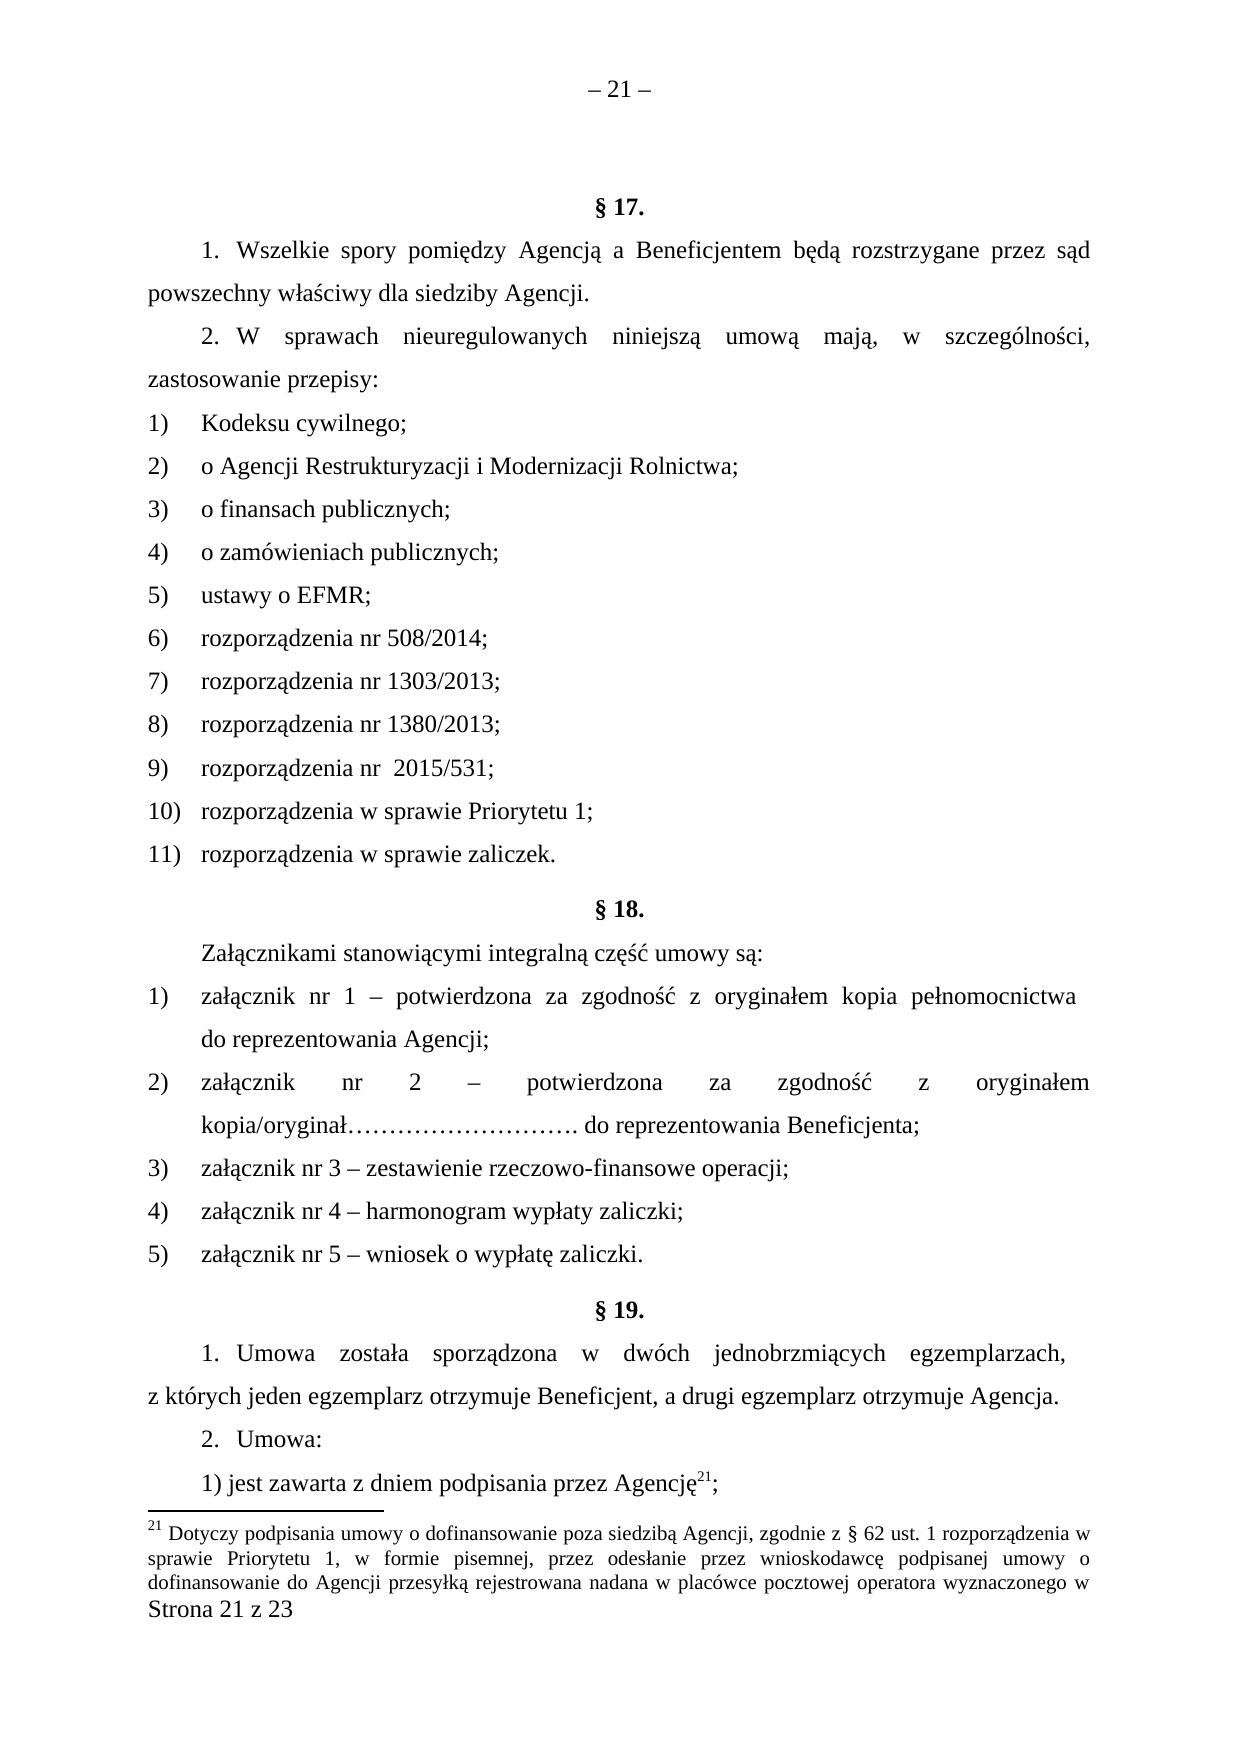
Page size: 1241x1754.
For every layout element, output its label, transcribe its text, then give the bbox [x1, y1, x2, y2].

text Załącznikami stanowiącymi integralną część umowy są: [148, 938, 1091, 966]
text 5) załącznik nr 5 – wniosek o wypłatę zaliczki. [148, 1239, 1091, 1268]
text 1. Umowa została sporządzona w dwóch jednobrzmiących egzemplarzach, z których jeden egzemplarz otrzymuje Beneficjent, a drugi egzemplarz otrzymuje Agencja. [148, 1338, 1091, 1410]
text 4) o zamówieniach publicznych; [148, 537, 1091, 566]
text 1. Wszelkie spory pomiędzy Agencją a Beneficjentem będą rozstrzygane przez sąd powszechny właściwy dla siedziby Agencji. [148, 235, 1091, 307]
text 11) rozporządzenia w sprawie zaliczek. [148, 839, 1091, 868]
text 6) rozporządzenia nr 508/2014; [148, 623, 1091, 652]
text 8) rozporządzenia nr 1380/2013; [148, 709, 1091, 738]
text § 19. [148, 1295, 1091, 1324]
text 3) załącznik nr 3 – zestawienie rzeczowo-finansowe operacji; [148, 1153, 1091, 1182]
text 5) ustawy o EFMR; [148, 580, 1091, 609]
text § 18. [148, 894, 1091, 923]
text 10) rozporządzenia w sprawie Priorytetu 1; [148, 796, 1091, 824]
text 1) Kodeksu cywilnego; [148, 408, 1091, 436]
text 3) o finansach publicznych; [148, 494, 1091, 523]
text 9) rozporządzenia nr 2015/531; [148, 753, 1091, 781]
text 4) załącznik nr 4 – harmonogram wypłaty zaliczki; [148, 1196, 1091, 1225]
text 2) załącznik nr 2 – potwierdzona za zgodność z oryginałem kopia/oryginał………………………. do reprezentowania Beneficjenta; [148, 1067, 1091, 1139]
text 2. Umowa: [148, 1424, 1091, 1453]
text § 17. [148, 192, 1091, 221]
text 2. W sprawach nieuregulowanych niniejszą umową mają, w szczególności, zastosowanie przepisy: [148, 321, 1091, 393]
text 1) jest zawarta z dniem podpisania przez Agencję; [148, 1468, 1091, 1496]
text 7) rozporządzenia nr 1303/2013; [148, 666, 1091, 695]
text 2) o Agencji Restrukturyzacji i Modernizacji Rolnictwa; [148, 451, 1091, 479]
text 1) załącznik nr 1 – potwierdzona za zgodność z oryginałem kopia pełnomocnictwa do reprezentowania Agencji; [148, 981, 1091, 1053]
